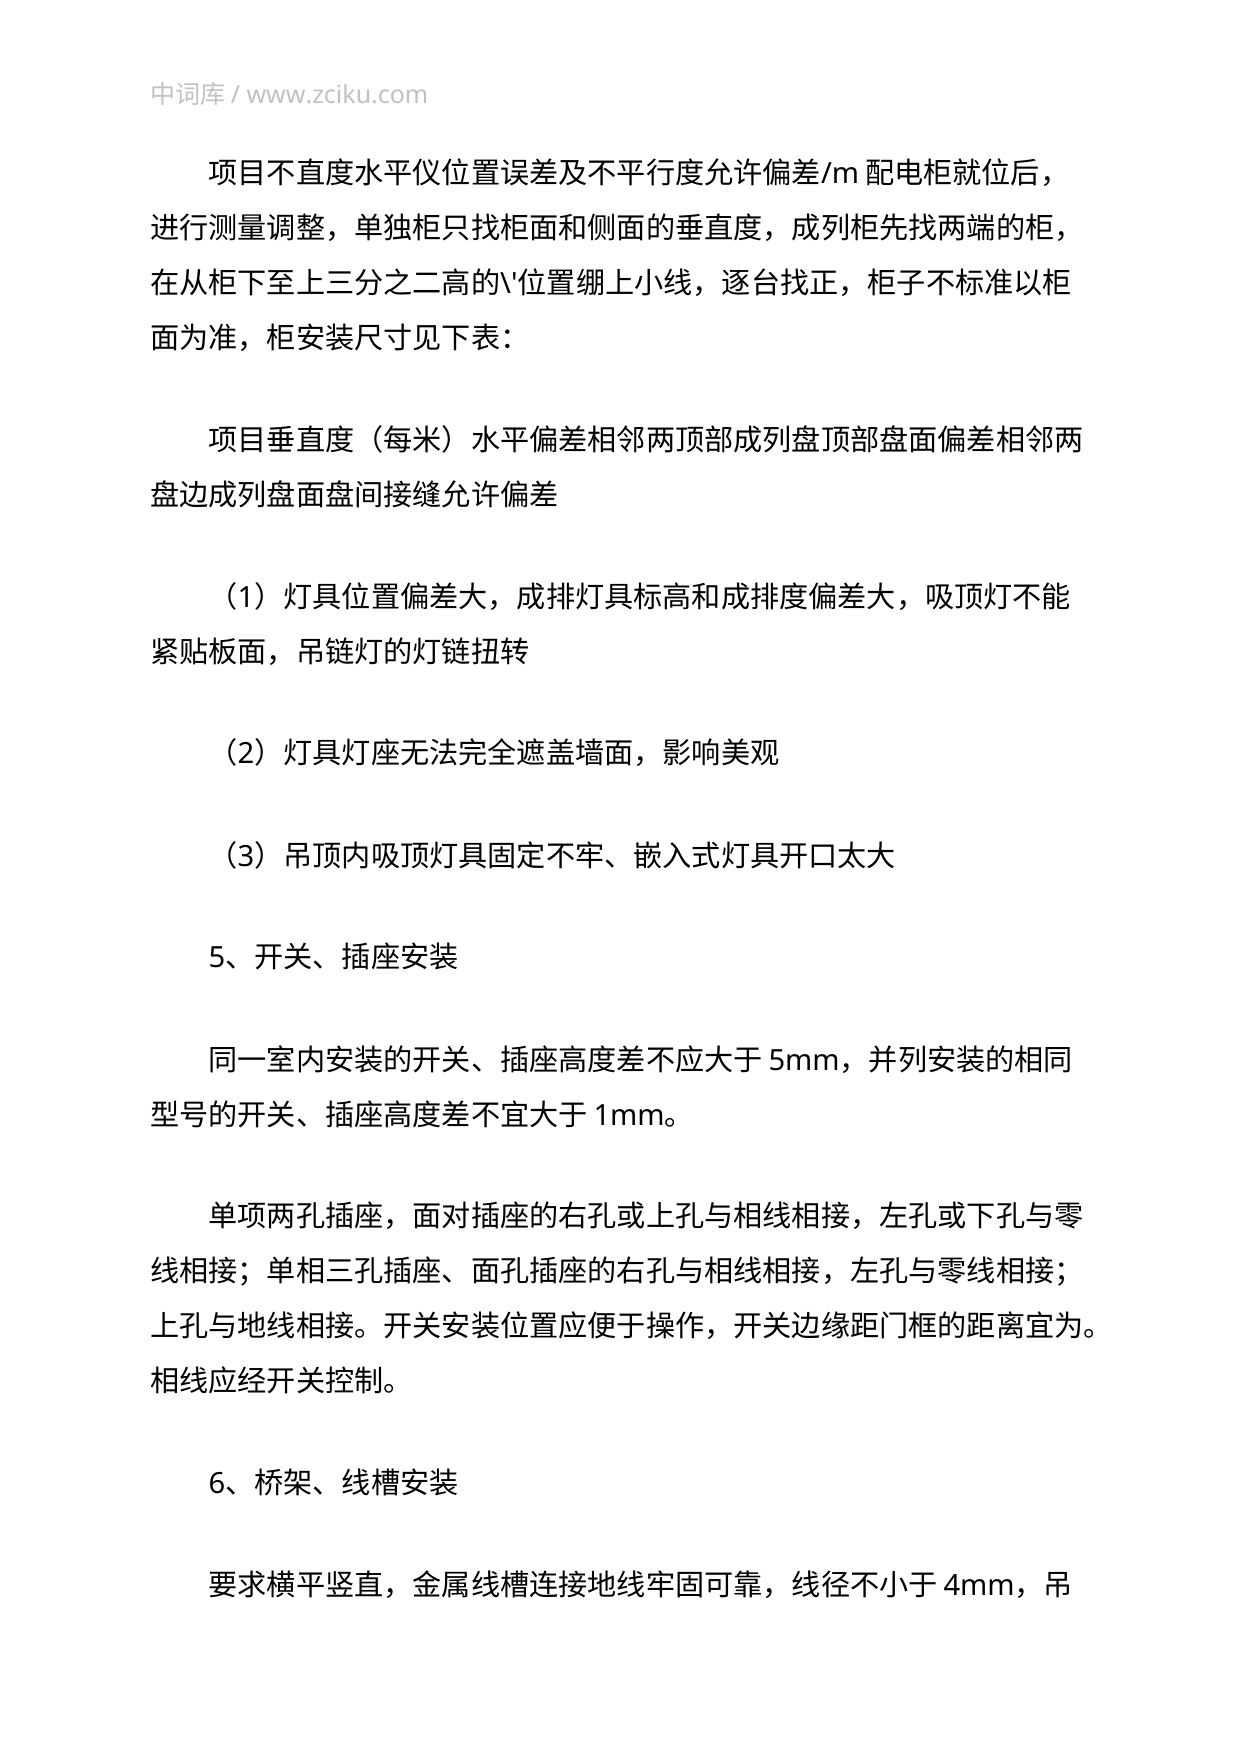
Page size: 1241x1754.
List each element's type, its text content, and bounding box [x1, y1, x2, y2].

text 同一室内安装的开关、插座高度差不应大于5mm，并列安装的相同型号的开关、插座高度差不宜大于1mm。 [150, 1036, 1090, 1133]
text （3）吊顶内吸顶灯具固定不牢、嵌入式灯具开口太大 [150, 832, 1090, 874]
text 5、开关、插座安装 [150, 934, 1090, 976]
text （1）灯具位置偏差大，成排灯具标高和成排度偏差大，吸顶灯不能紧贴板面，吊链灯的灯链扭转 [150, 573, 1090, 671]
text 6、桥架、线槽安装 [150, 1459, 1090, 1502]
text 单项两孔插座，面对插座的右孔或上孔与相线相接，左孔或下孔与零线相接；单相三孔插座、面孔插座的右孔与相线相接，左孔与零线相接；上孔与地线相接。开关安装位置应便于操作，开关边缘距门框的距离宜为。相线应经开关控制。 [150, 1193, 1090, 1400]
text 项目不直度水平仪位置误差及不平行度允许偏差/m配电柜就位后，进行测量调整，单独柜只找柜面和侧面的垂直度，成列柜先找两端的柜，在从柜下至上三分之二高的\'位置绷上小线，逐台找正，柜子不标准以柜面为准，柜安装尺寸见下表： [150, 150, 1090, 357]
text （2）灯具灯座无法完全遮盖墙面，影响美观 [150, 730, 1090, 772]
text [150, 1561, 1090, 1604]
text 项目垂直度（每米）水平偏差相邻两顶部成列盘顶部盘面偏差相邻两盘边成列盘面盘间接缝允许偏差 [150, 417, 1090, 514]
